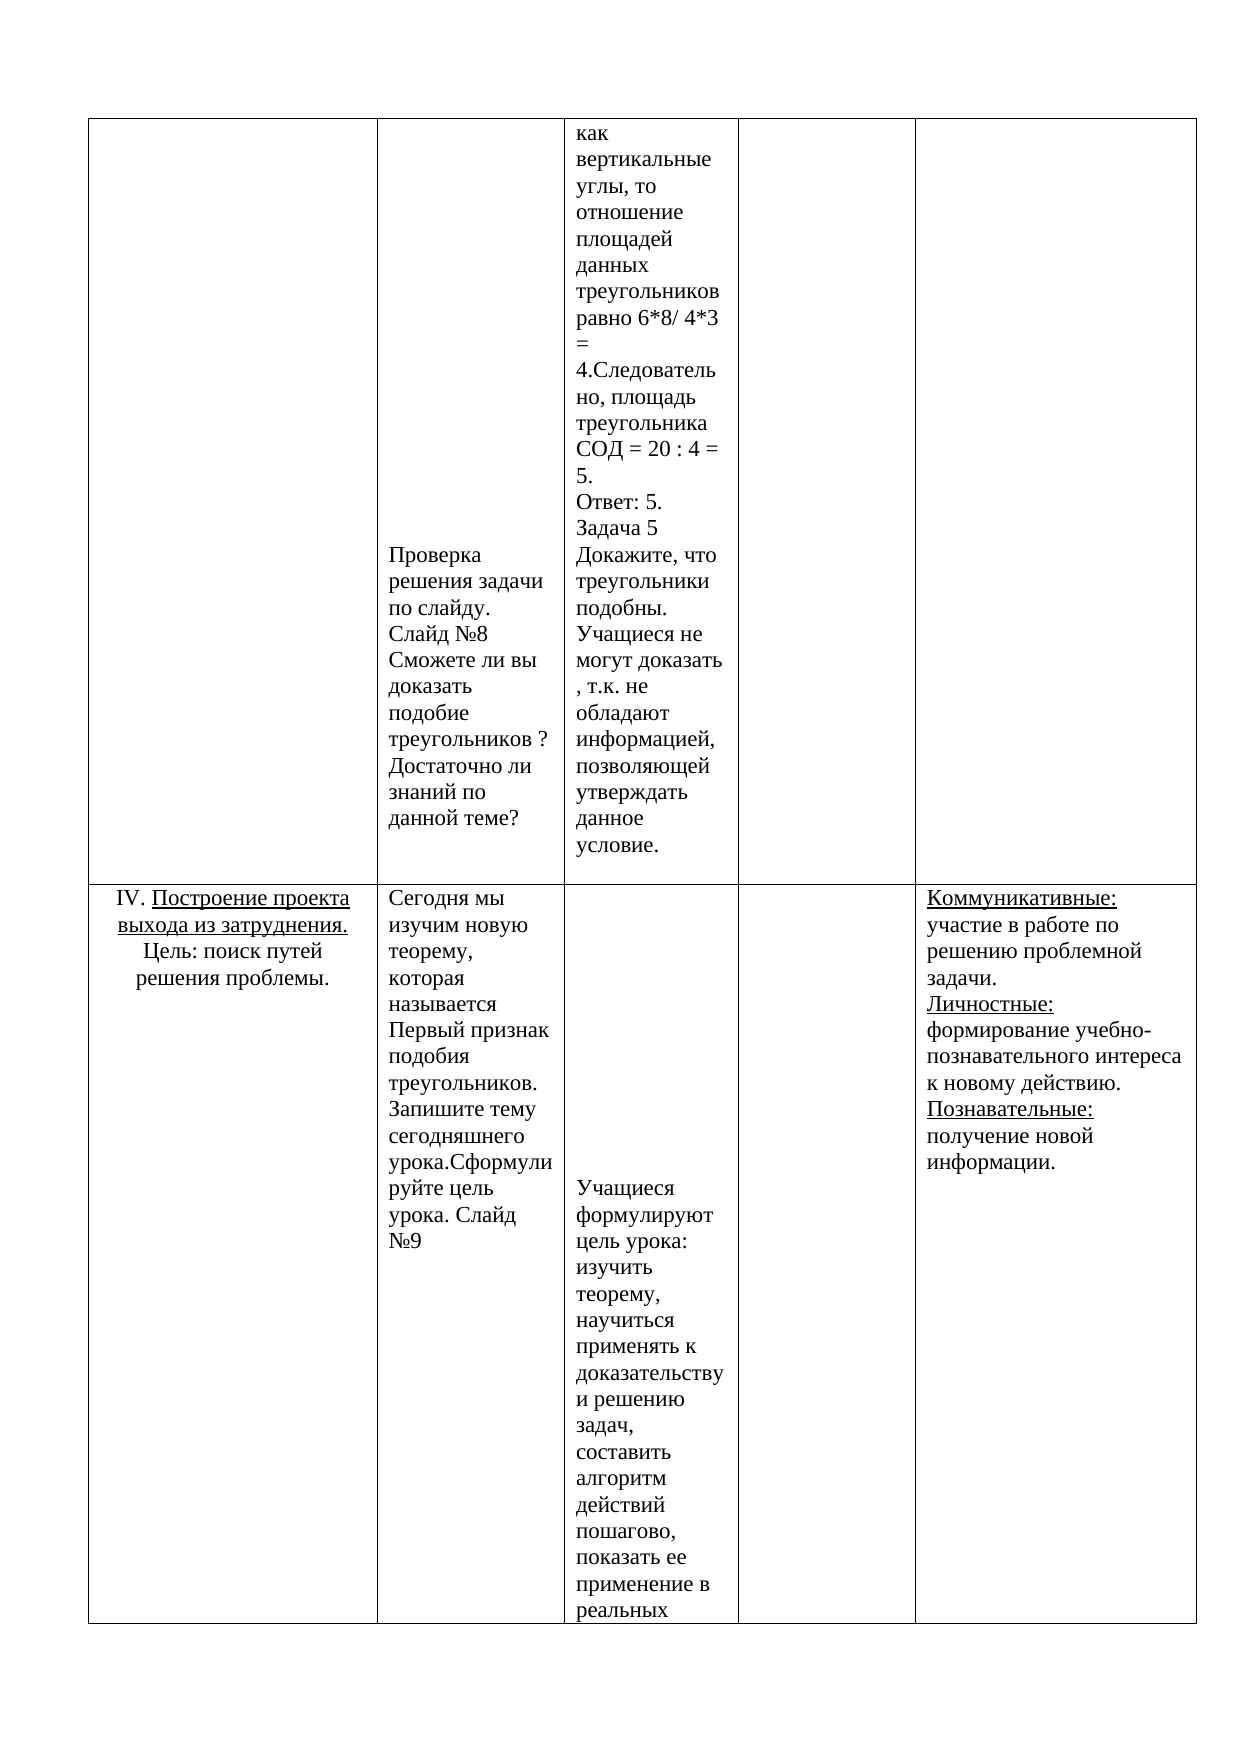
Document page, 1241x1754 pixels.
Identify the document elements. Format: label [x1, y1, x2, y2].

table_cell [739, 119, 915, 883]
table_cell [565, 885, 738, 1622]
table_cell [739, 885, 915, 1622]
table_cell [378, 885, 564, 1622]
table_cell [916, 119, 1196, 883]
table_cell [565, 119, 738, 883]
table_cell [89, 885, 377, 1622]
table_cell [916, 885, 1196, 1622]
table_cell [89, 119, 377, 883]
table_cell [378, 119, 564, 883]
